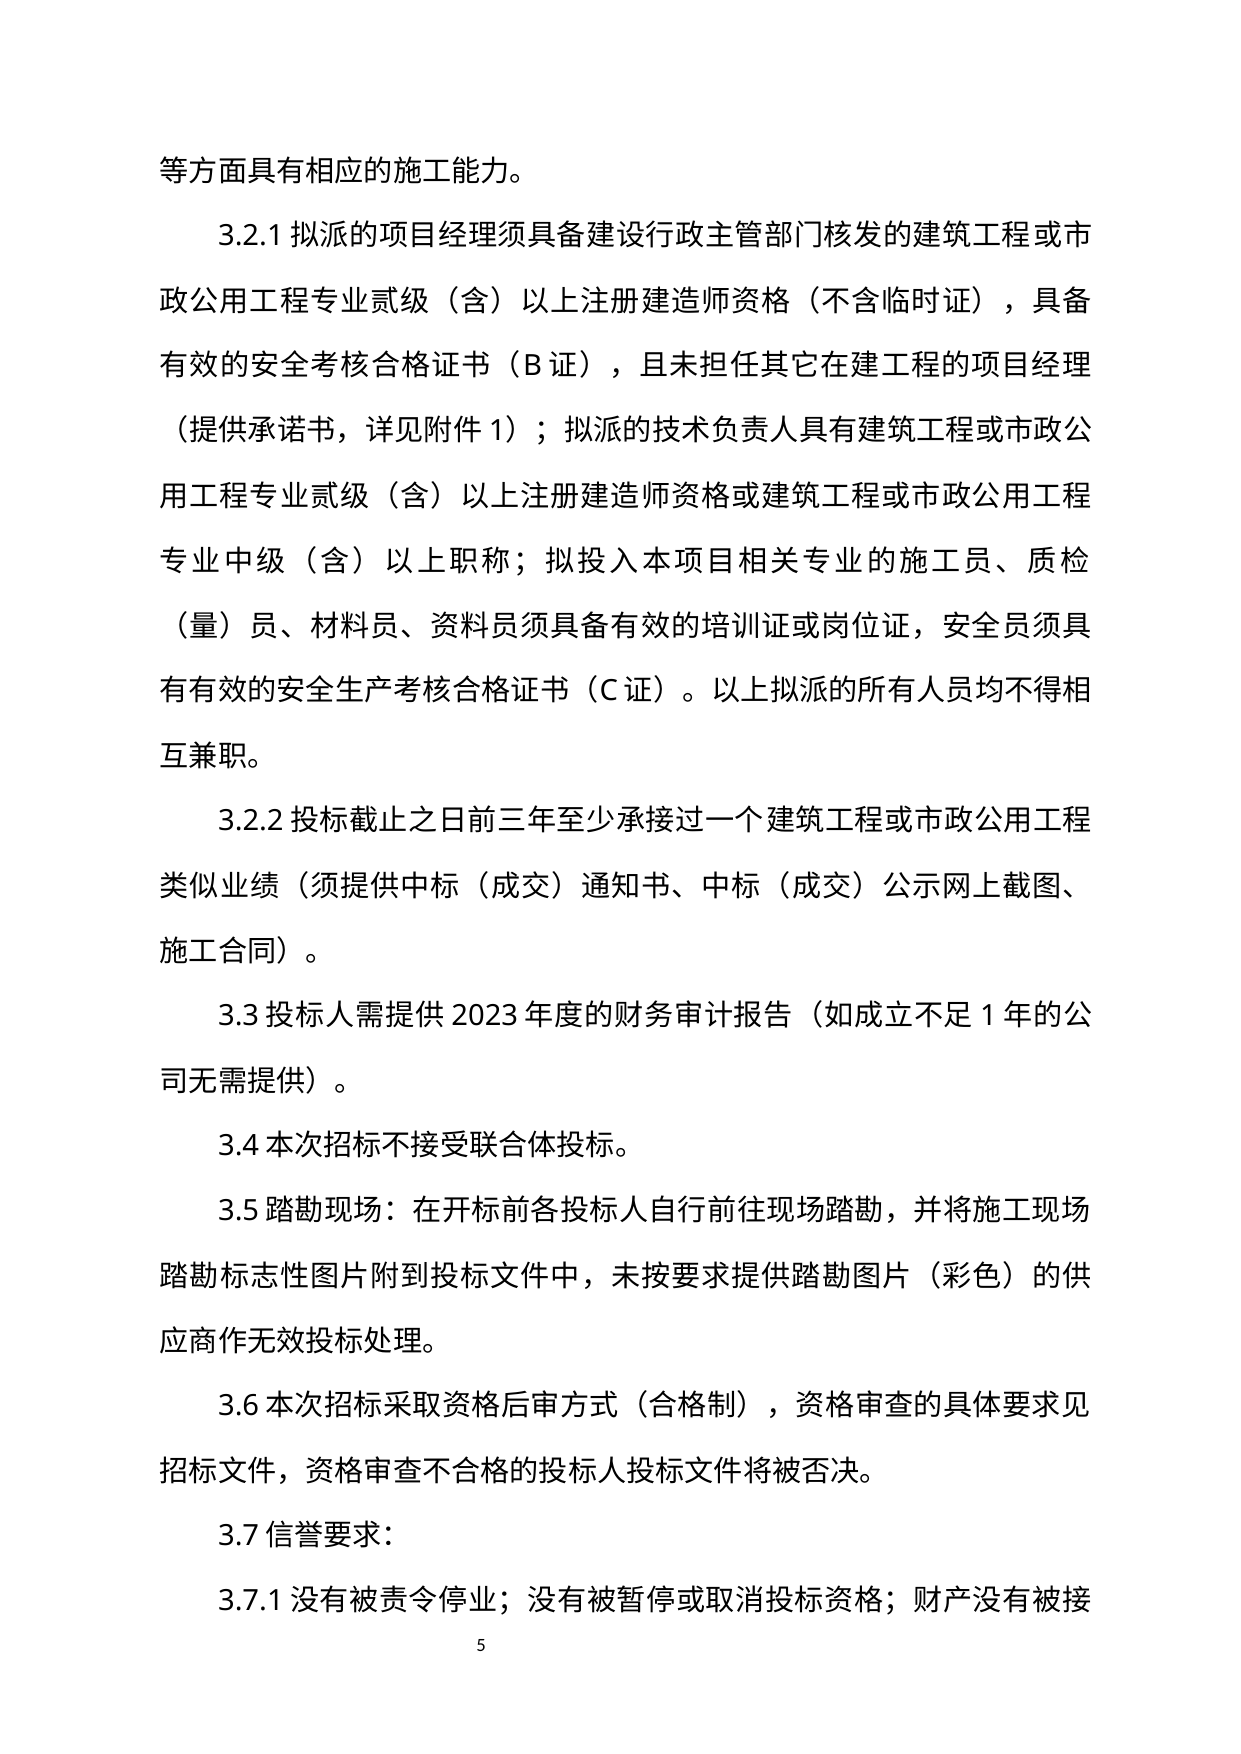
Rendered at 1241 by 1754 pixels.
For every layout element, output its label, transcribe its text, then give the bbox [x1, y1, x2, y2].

text 3.7信誉要求： [159, 1501, 1093, 1566]
text 3.2.2投标截止之日前三年至少承接过一个建筑工程或市政公用工程类似业绩（须提供中标（成交）通知书、中标（成交）公示网上截图、施工合同）。 [159, 786, 1093, 981]
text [159, 1566, 1093, 1631]
text 3.2.1拟派的项目经理须具备建设行政主管部门核发的建筑工程或市政公用工程专业贰级（含）以上注册建造师资格（不含临时证），具备有效的安全考核合格证书（B证），且未担任其它在建工程的项目经理（提供承诺书，详见附件1）；拟派的技术负责人具有建筑工程或市政公用工程专业贰级（含）以上注册建造师资格或建筑工程或市政公用工程专业中级（含）以上职称；拟投入本项目相关专业的施工员、质检（量）员、材料员、资料员须具备有效的培训证或岗位证，安全员须具有有效的安全生产考核合格证书（C证）。以上拟派的所有人员均不得相互兼职。 [159, 201, 1093, 786]
text 3.6本次招标采取资格后审方式（合格制），资格审查的具体要求见招标文件，资格审查不合格的投标人投标文件将被否决。 [159, 1371, 1093, 1501]
text 3.4本次招标不接受联合体投标。 [159, 1111, 1093, 1176]
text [159, 136, 1093, 201]
text 3.5踏勘现场：在开标前各投标人自行前往现场踏勘，并将施工现场踏勘标志性图片附到投标文件中，未按要求提供踏勘图片（彩色）的供应商作无效投标处理。 [159, 1176, 1093, 1371]
text 3.3投标人需提供2023年度的财务审计报告（如成立不足1年的公司无需提供）。 [159, 981, 1093, 1111]
